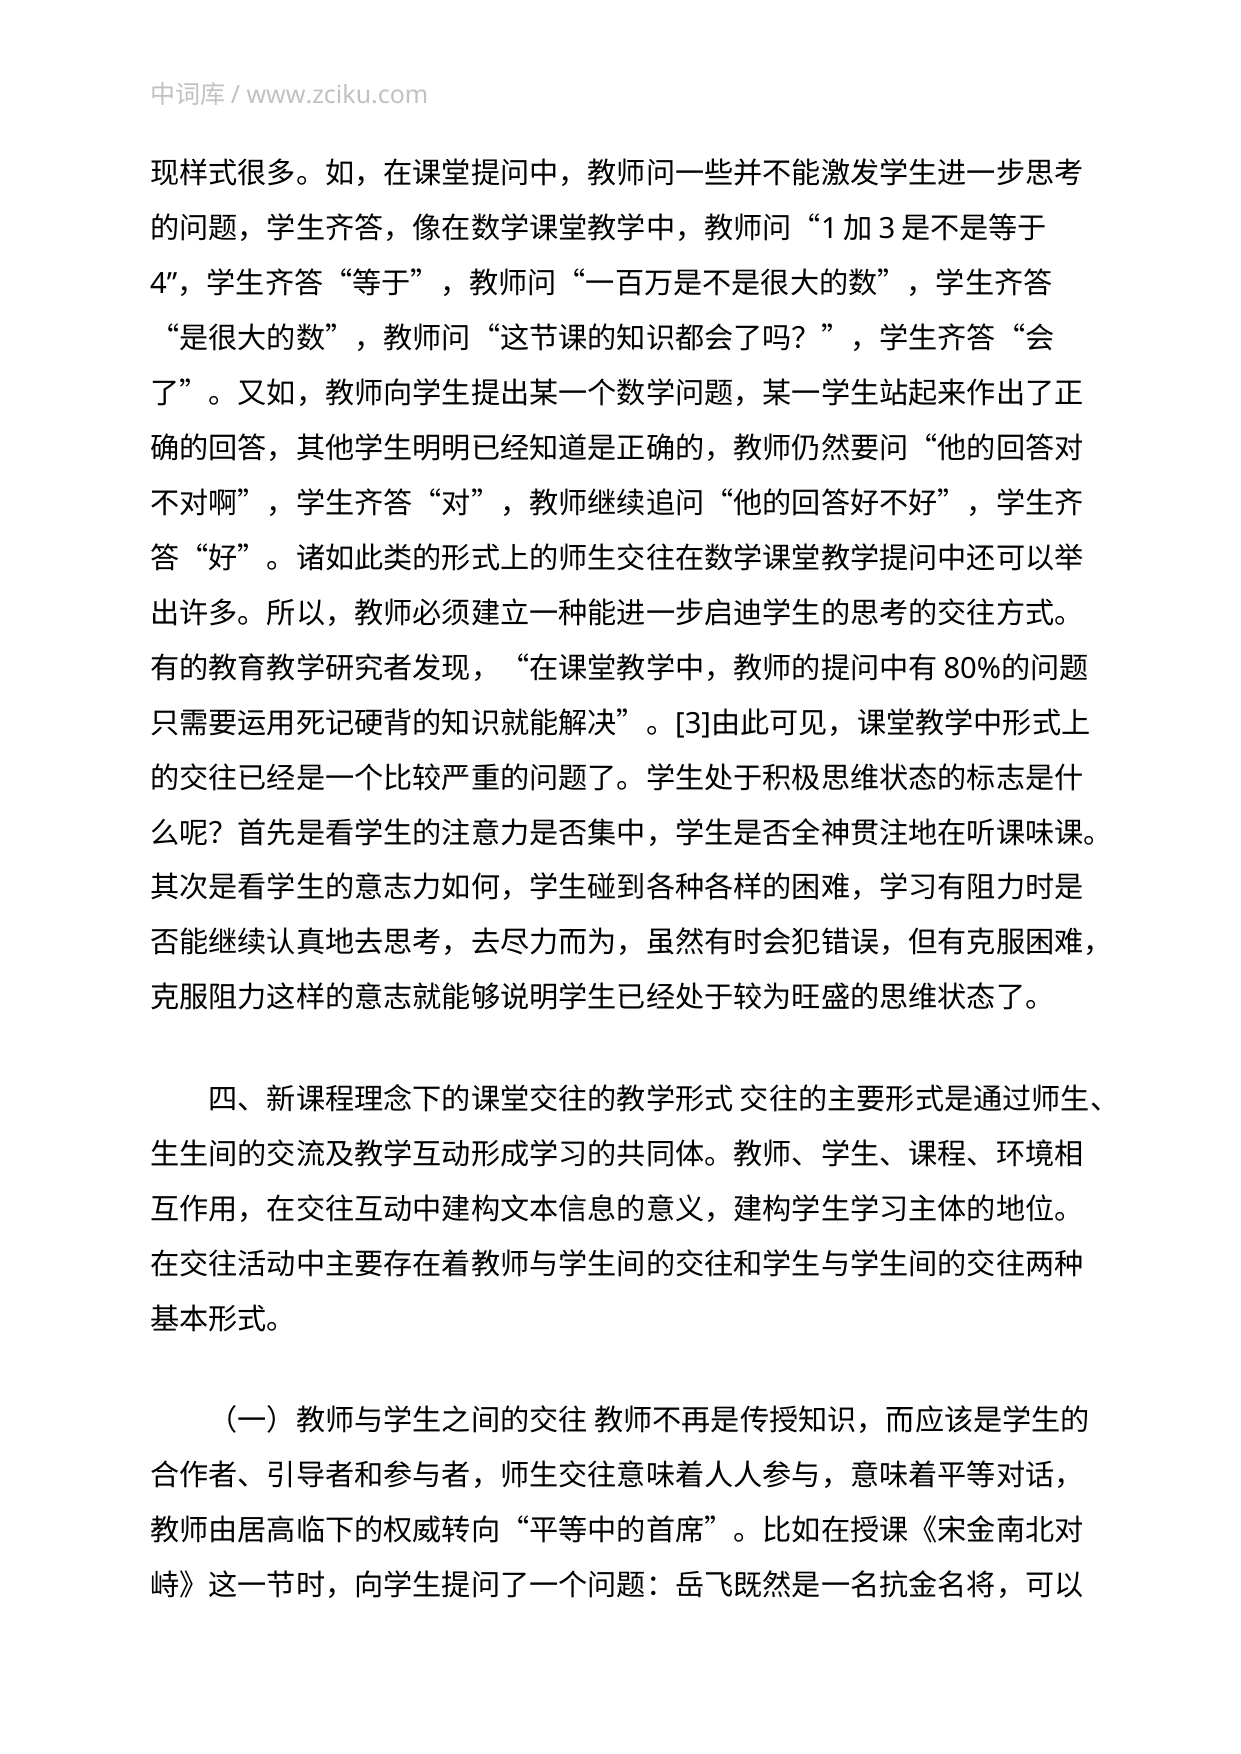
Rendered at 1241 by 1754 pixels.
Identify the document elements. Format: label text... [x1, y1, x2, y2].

text 四、新课程理念下的课堂交往的教学形式 交往的主要形式是通过师生、生生间的交流及教学互动形成学习的共同体。教师、学生、课程、环境相互作用，在交往互动中建构文本信息的意义，建构学生学习主体的地位。在交往活动中主要存在着教师与学生间的交往和学生与学生间的交往两种基本形式。 [150, 1076, 1090, 1337]
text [150, 150, 1090, 1016]
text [150, 1397, 1090, 1604]
